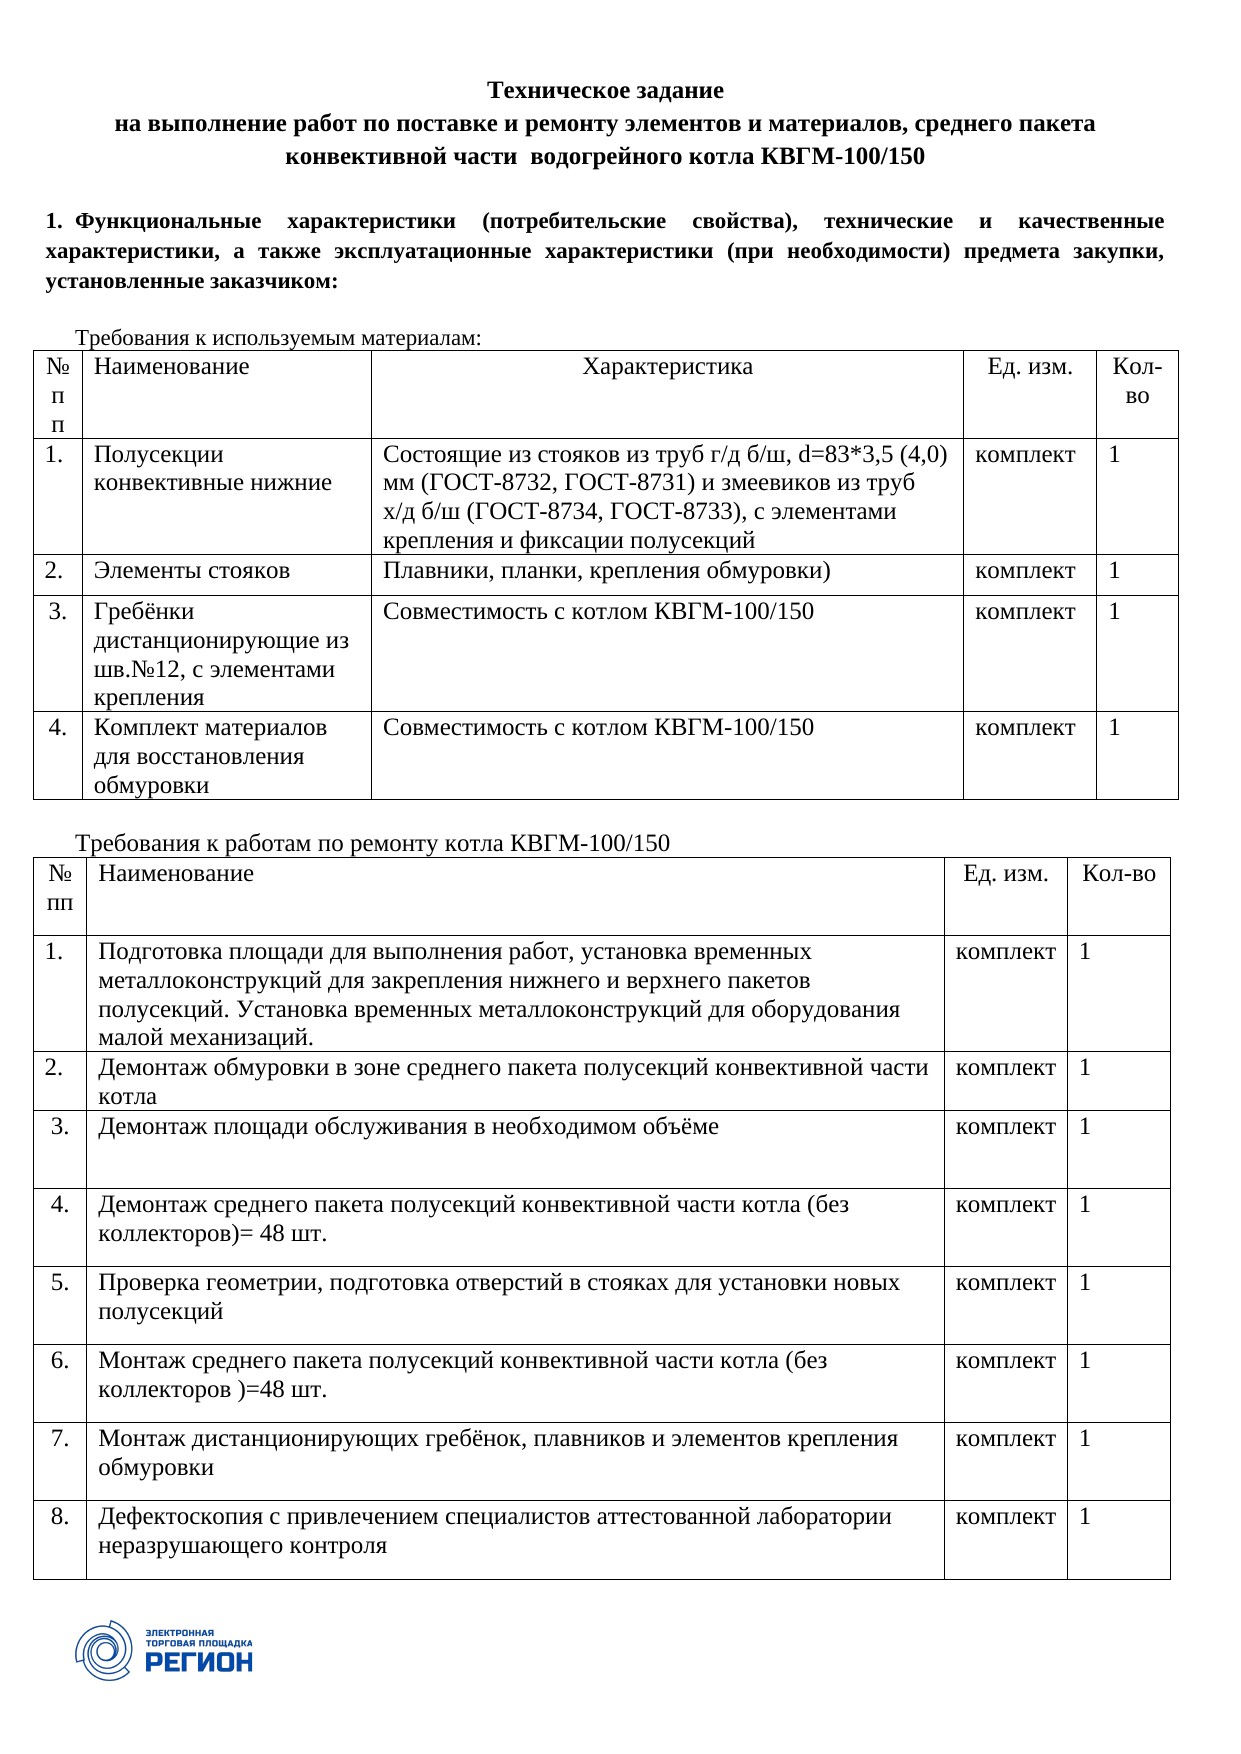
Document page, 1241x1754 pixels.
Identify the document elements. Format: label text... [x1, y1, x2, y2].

table_cell Проверка геометрии, подготовка отверстий в стояках для установки новых полусекций [87, 1267, 944, 1344]
table_cell Плавники, планки, крепления обмуровки) [372, 555, 963, 595]
table_cell 1 [1068, 1189, 1170, 1266]
table_cell Дефектоскопия с привлечением специалистов аттестованной лаборатории неразрушающего контроля [87, 1501, 944, 1578]
table_cell Демонтаж площади обслуживания в необходимом объёме [87, 1111, 944, 1188]
table_cell комплект [964, 439, 1096, 554]
table_header Кол-во [1068, 858, 1170, 935]
table_cell 1 [1068, 1111, 1170, 1188]
table_cell Монтаж среднего пакета полусекций конвективной части котла (без коллекторов )=48 шт. [87, 1345, 944, 1422]
table_cell комплект [964, 712, 1096, 798]
table_header Ед. изм. [945, 858, 1067, 935]
picture [75, 1620, 253, 1681]
table_cell 1. [34, 439, 82, 554]
table_cell 1 [1068, 1267, 1170, 1344]
table_cell 2. [34, 1052, 86, 1110]
table_cell 7. [34, 1423, 86, 1500]
table_cell комплект [945, 1267, 1067, 1344]
table_cell 3. [34, 596, 82, 711]
list Функциональные характеристики (потребительские свойства), технические и качественные характеристики, а также эксплуатационные характеристики (при необходимости) предмета закупки, установленные заказчиком: [45, 207, 1165, 294]
table_cell 5. [34, 1267, 86, 1344]
table_header Ед. изм. [964, 351, 1096, 438]
text Требования к работам по ремонту котла КВГМ-100/150 [75, 828, 1165, 857]
table_cell 8. [34, 1501, 86, 1578]
table_cell комплект [945, 936, 1067, 1051]
table_cell 4. [34, 712, 82, 798]
table_cell комплект [964, 596, 1096, 711]
table_cell 1 [1097, 439, 1178, 554]
table_cell Совместимость с котлом КВГМ-100/150 [372, 596, 963, 711]
table_cell Полусекции конвективные нижние [83, 439, 371, 554]
table_cell Гребёнки дистанционирующие из шв.№12, с элементами крепления [83, 596, 371, 711]
table_cell Демонтаж обмуровки в зоне среднего пакета полусекций конвективной части котла [87, 1052, 944, 1110]
table_cell 3. [34, 1111, 86, 1188]
table_cell 1 [1068, 1501, 1170, 1578]
table_header № пп [34, 858, 86, 935]
table_cell комплект [945, 1052, 1067, 1110]
table_cell Демонтаж среднего пакета полусекций конвективной части котла (без коллекторов)= 48 шт. [87, 1189, 944, 1266]
table_cell 1 [1068, 1052, 1170, 1110]
table_header № пп [34, 351, 82, 438]
table_cell 1 [1068, 1423, 1170, 1500]
table_cell Комплект материалов для восстановления обмуровки [83, 712, 371, 798]
table_cell комплект [945, 1501, 1067, 1578]
table_cell 1 [1097, 596, 1178, 711]
table_cell 2. [34, 555, 82, 595]
table_header Наименование [87, 858, 944, 935]
text Техническое задание [45, 75, 1165, 104]
table_cell Монтаж дистанционирующих гребёнок, плавников и элементов крепления обмуровки [87, 1423, 944, 1500]
table_cell 1 [1097, 712, 1178, 798]
table_cell комплект [945, 1345, 1067, 1422]
table_cell комплект [945, 1423, 1067, 1500]
table_cell 4. [34, 1189, 86, 1266]
table_cell 1 [1068, 1345, 1170, 1422]
table_cell Элементы стояков [83, 555, 371, 595]
table_header Наименование [83, 351, 371, 438]
table_cell Состоящие из стояков из труб г/д б/ш, d=83*3,5 (4,0) мм (ГОСТ-8732, ГОСТ-8731) и змеевиков из труб х/д б/ш (ГОСТ-8734, ГОСТ-8733), с элементами крепления и фиксации полусекций [372, 439, 963, 554]
text Требования к используемым материалам: [75, 324, 1165, 350]
table_cell Совместимость с котлом КВГМ-100/150 [372, 712, 963, 798]
table_cell 1. [34, 936, 86, 1051]
table_cell комплект [964, 555, 1096, 595]
table_cell 6. [34, 1345, 86, 1422]
table_header Характеристика [372, 351, 963, 438]
table_cell 1 [1097, 555, 1178, 595]
text на выполнение работ по поставке и ремонту элементов и материалов, среднего пакета конвективной части водогрейного котла КВГМ-100/150 [45, 108, 1165, 170]
table_cell 1 [1068, 936, 1170, 1051]
table_cell комплект [945, 1111, 1067, 1188]
table_header Кол-во [1097, 351, 1178, 438]
table_cell комплект [945, 1189, 1067, 1266]
table_cell Подготовка площади для выполнения работ, установка временных металлоконструкций для закрепления нижнего и верхнего пакетов полусекций. Установка временных металлоконструкций для оборудования малой механизаций. [87, 936, 944, 1051]
